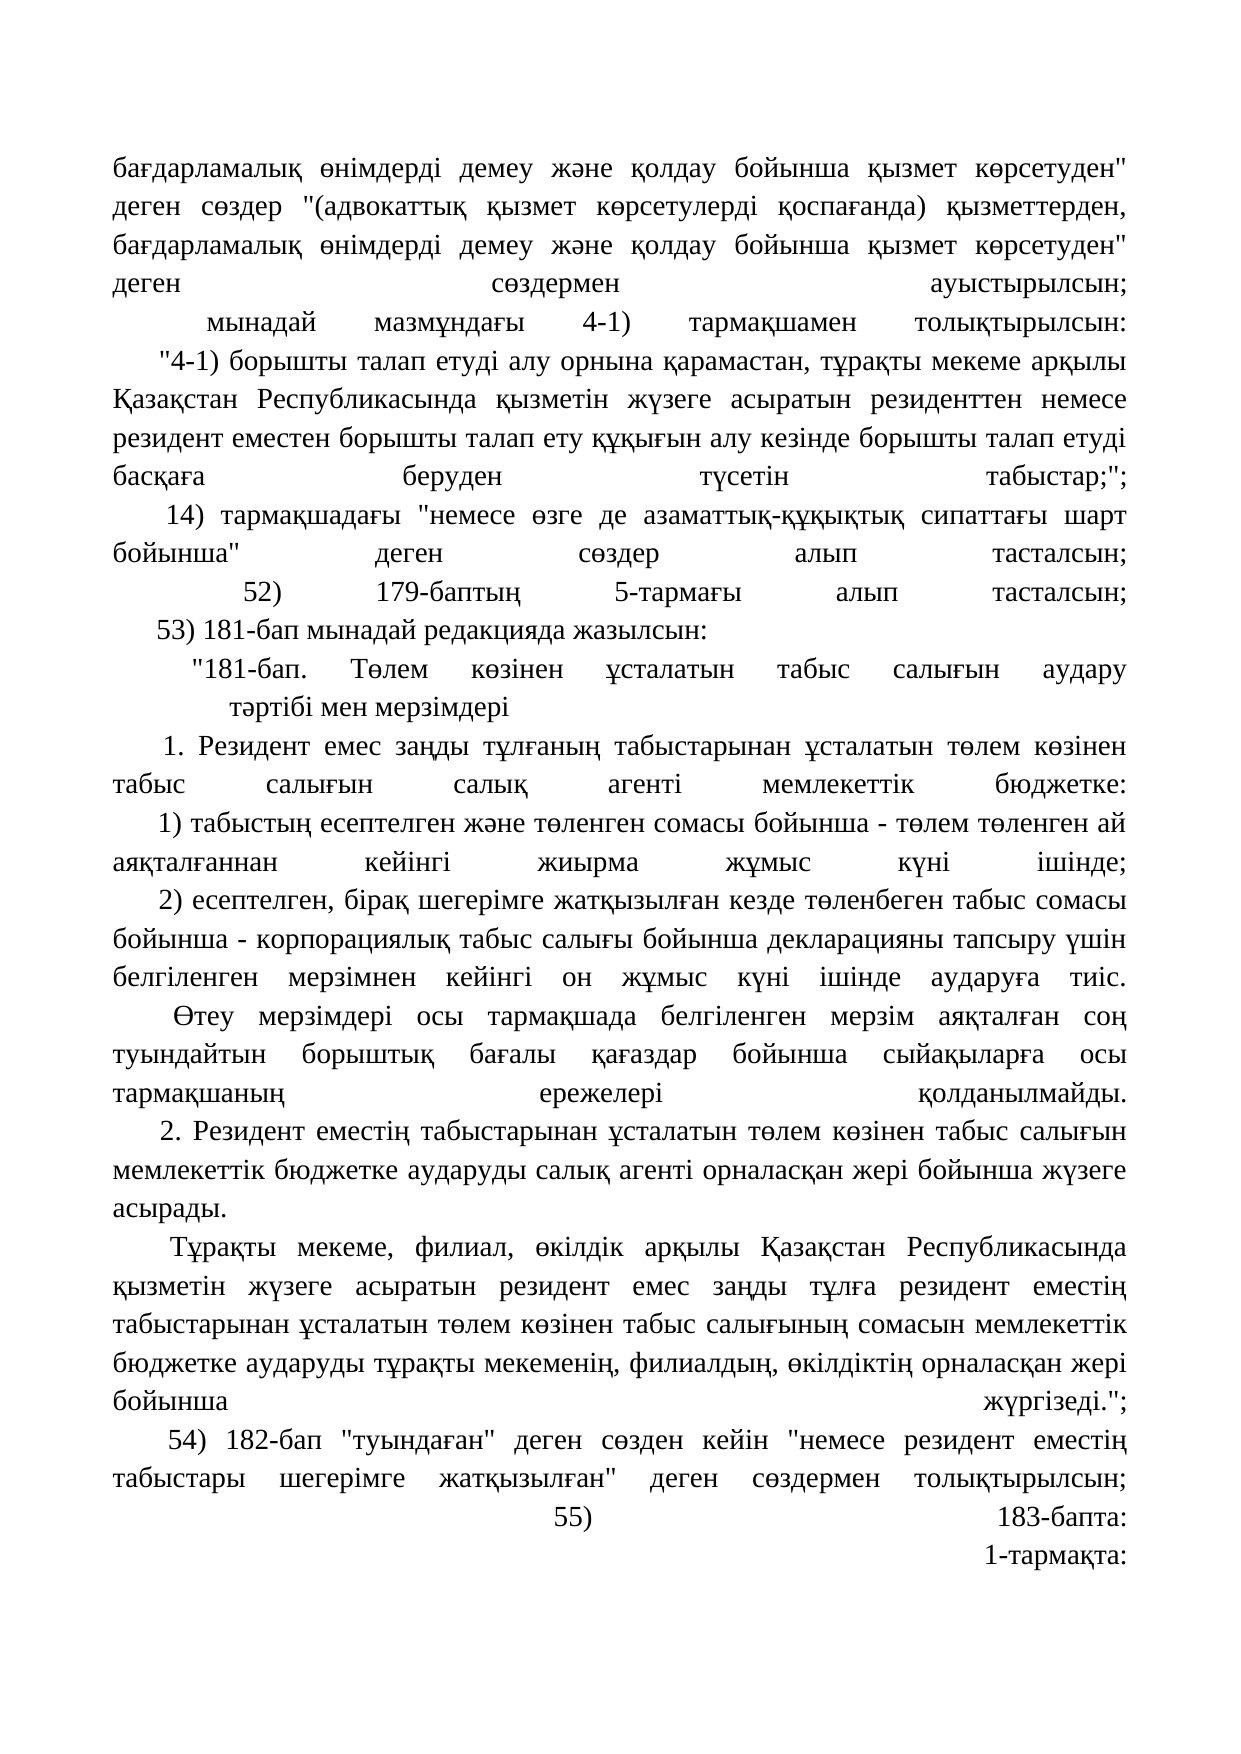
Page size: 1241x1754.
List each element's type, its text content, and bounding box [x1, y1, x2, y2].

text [112, 728, 1128, 1571]
text "181-бап. Төлем көзiнен ұсталатын табыс салығын аудару тәртiбi мен мерзiмдерi [112, 651, 1128, 723]
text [112, 150, 1128, 646]
